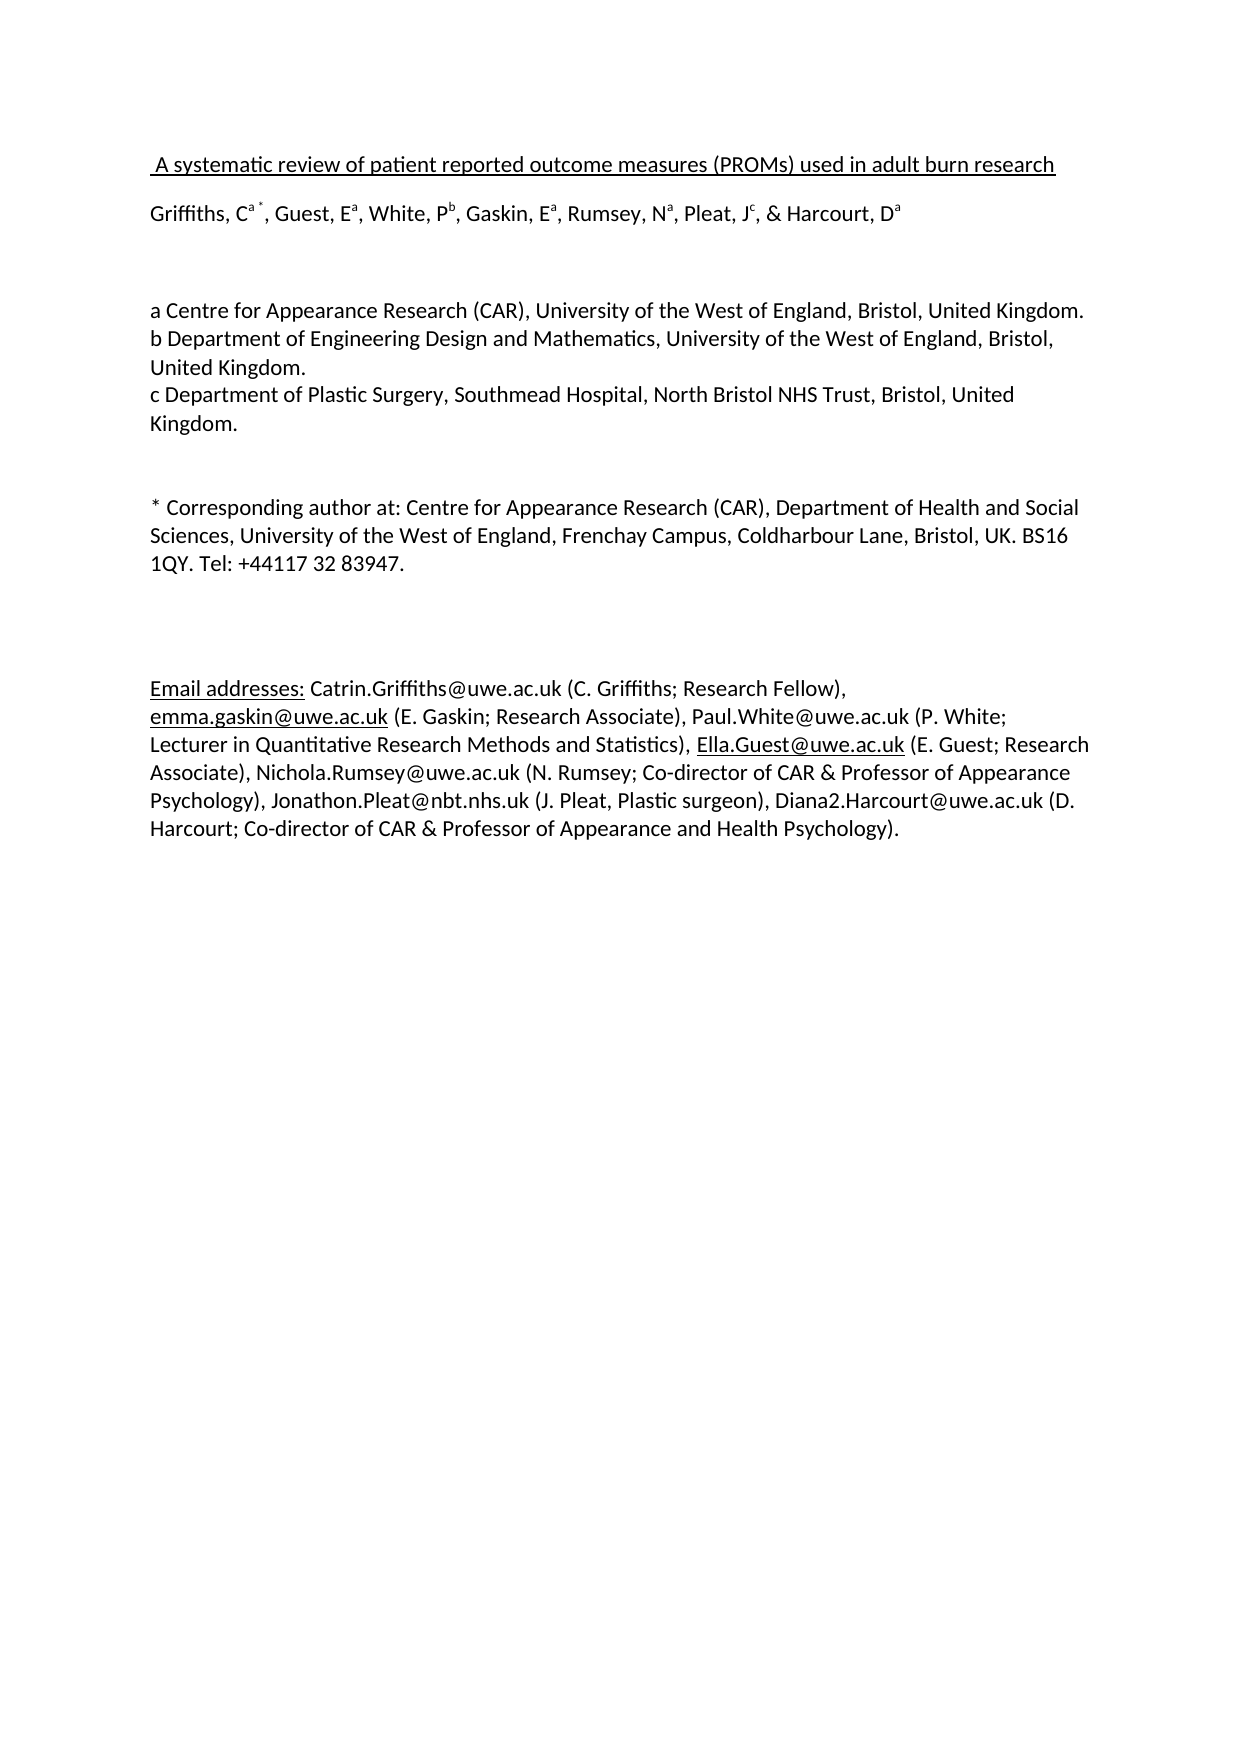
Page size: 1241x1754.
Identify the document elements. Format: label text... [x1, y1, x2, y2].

text a Centre for Appearance Research (CAR), University of the West of England, Bristol, United Kingdom. [150, 297, 1090, 324]
text * Corresponding author at: Centre for Appearance Research (CAR), Department of Health and Social [150, 493, 1090, 521]
text b Department of Engineering Design and Mathematics, University of the West of England, Bristol, United Kingdom. [150, 324, 1090, 381]
text c Department of Plastic Surgery, Southmead Hospital, North Bristol NHS Trust, Bristol, United Kingdom. [150, 381, 1090, 437]
text Griffiths, Ca *, Guest, Ea, White, Pb, Gaskin, Ea, Rumsey, Na, Pleat, Jc, & Harcourt, Da [150, 199, 1090, 227]
text Email addresses: Catrin.Griffiths@uwe.ac.uk (C. Griffiths; Research Fellow), emma.gaskin@uwe.ac.uk (E. Gaskin; Research Associate), Paul.White@uwe.ac.uk (P. White; Lecturer in Quantitative Research Methods and Statistics), Ella.Guest@uwe.ac.uk (E. Guest; Research Associate), Nichola.Rumsey@uwe.ac.uk (N. Rumsey; Co-director of CAR & Professor of Appearance Psychology), Jonathon.Pleat@nbt.nhs.uk (J. Pleat, Plastic surgeon), Diana2.Harcourt@uwe.ac.uk (D. Harcourt; Co-director of CAR & Professor of Appearance and Health Psychology). [150, 674, 1090, 871]
text 1QY. Tel: +44117 32 83947. [150, 549, 1090, 577]
text Sciences, University of the West of England, Frenchay Campus, Coldharbour Lane, Bristol, UK. BS16 [150, 521, 1090, 549]
text A systematic review of patient reported outcome measures (PROMs) used in adult burn research [150, 150, 1090, 178]
